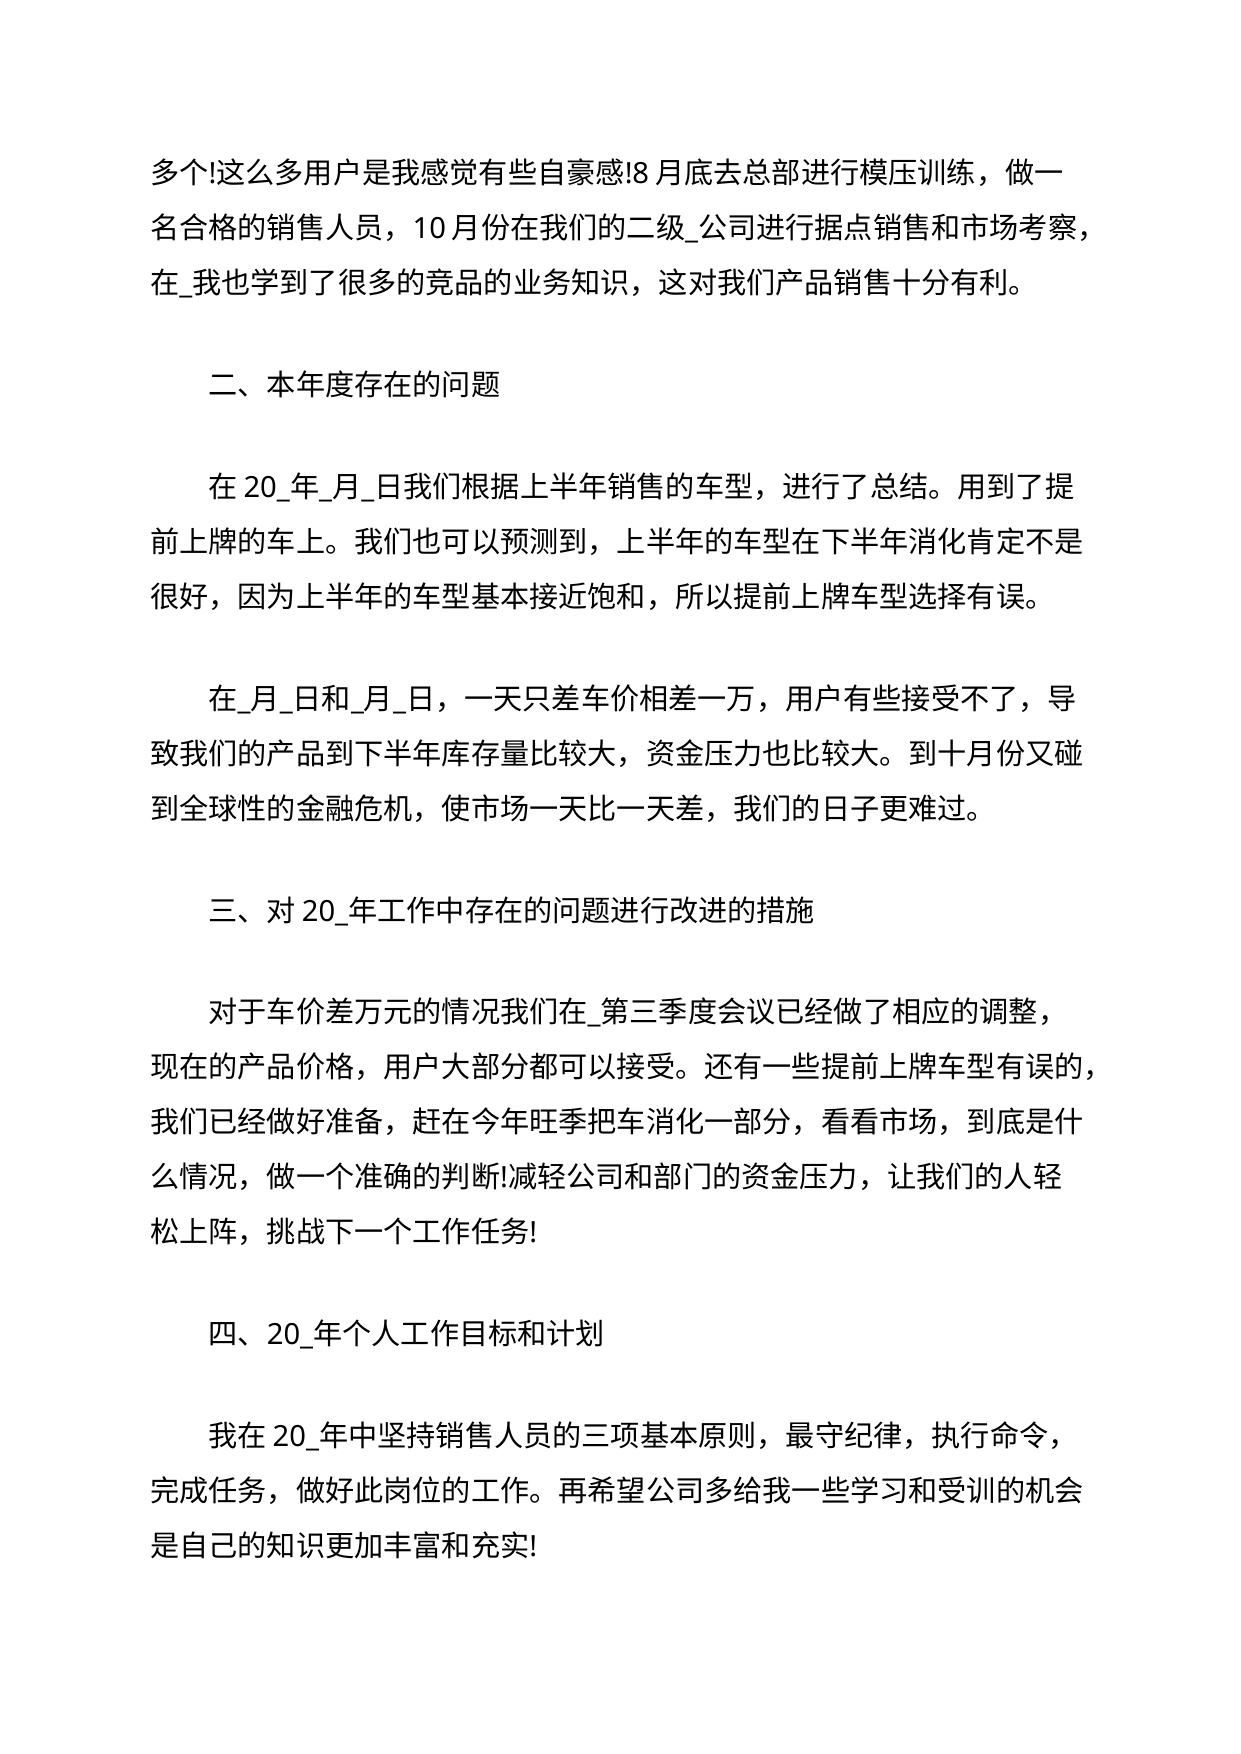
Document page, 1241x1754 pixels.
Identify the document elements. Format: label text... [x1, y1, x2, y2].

text 三、对20_年工作中存在的问题进行改进的措施 [150, 887, 1090, 929]
text 在20_年_月_日我们根据上半年销售的车型，进行了总结。用到了提前上牌的车上。我们也可以预测到，上半年的车型在下半年消化肯定不是很好，因为上半年的车型基本接近饱和，所以提前上牌车型选择有误。 [150, 464, 1090, 616]
text 我在20_年中坚持销售人员的三项基本原则，最守纪律，执行命令，完成任务，做好此岗位的工作。再希望公司多给我一些学习和受训的机会是自己的知识更加丰富和充实! [150, 1413, 1090, 1565]
text 对于车价差万元的情况我们在_第三季度会议已经做了相应的调整，现在的产品价格，用户大部分都可以接受。还有一些提前上牌车型有误的，我们已经做好准备，赶在今年旺季把车消化一部分，看看市场，到底是什么情况，做一个准确的判断!减轻公司和部门的资金压力，让我们的人轻松上阵，挑战下一个工作任务! [150, 989, 1090, 1251]
text 四、20_年个人工作目标和计划 [150, 1311, 1090, 1353]
text 二、本年度存在的问题 [150, 362, 1090, 404]
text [150, 150, 1090, 302]
text 在_月_日和_月_日，一天只差车价相差一万，用户有些接受不了，导致我们的产品到下半年库存量比较大，资金压力也比较大。到十月份又碰到全球性的金融危机，使市场一天比一天差，我们的日子更难过。 [150, 675, 1090, 828]
